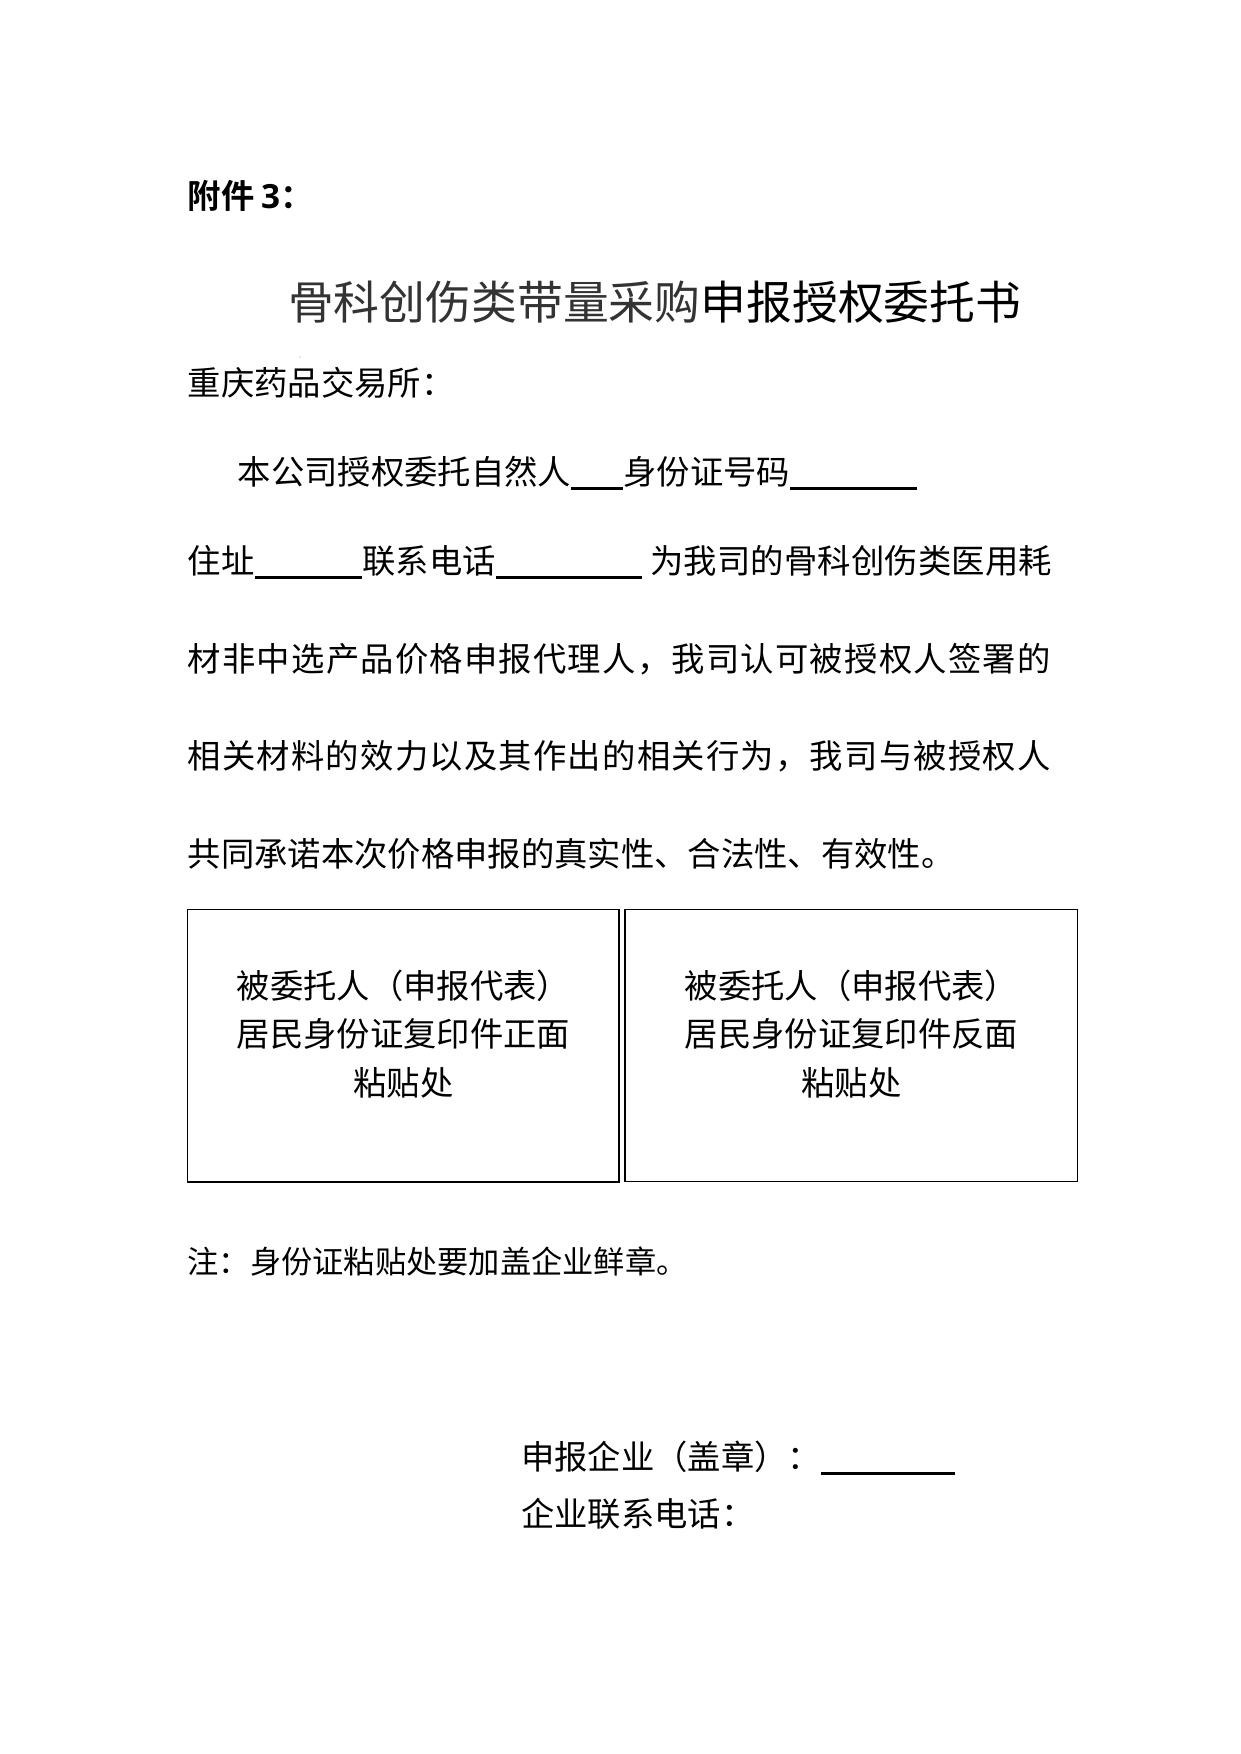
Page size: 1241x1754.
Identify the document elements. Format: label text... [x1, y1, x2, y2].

text 注：身份证粘贴处要加盖企业鲜章。 [187, 1228, 1053, 1293]
text 本公司授权委托自然人 身份证号码 [187, 438, 1053, 503]
text 附件3： [187, 162, 1053, 227]
text 申报企业（盖章）： [187, 1423, 1053, 1488]
text 住址 联系电话 为我司的骨科创伤类医用耗材非中选产品价格申报代理人，我司认可被授权人签署的相关材料的效力以及其作出的相关行为，我司与被授权人共同承诺本次价格申报的真实性、合法性、有效性。 [187, 527, 1053, 884]
text 企业联系电话： [187, 1488, 1053, 1536]
text 骨科创伤类带量采购申报授权委托书 [187, 251, 1053, 349]
text 重庆药品交易所： [187, 349, 1053, 414]
